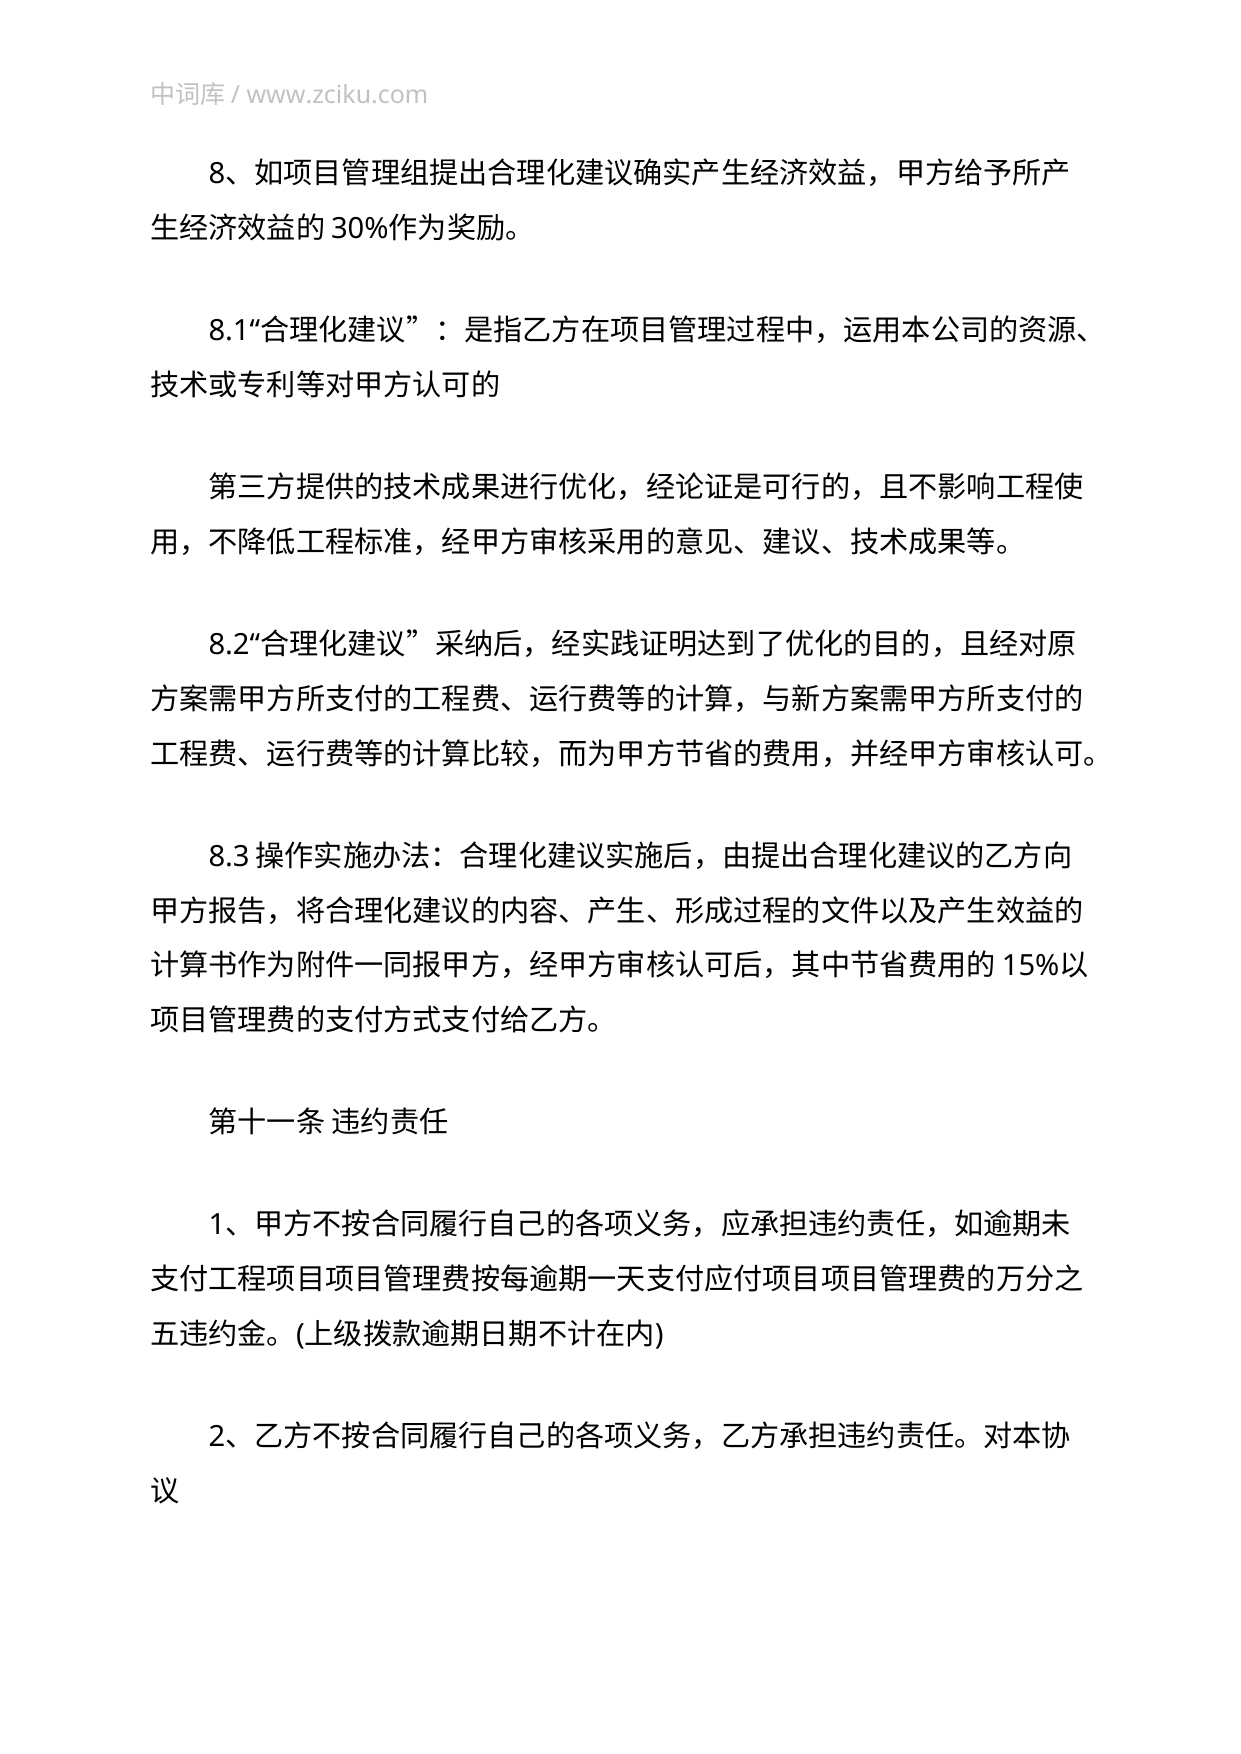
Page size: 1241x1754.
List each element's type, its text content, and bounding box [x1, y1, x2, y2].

text 8.2“合理化建议”采纳后，经实践证明达到了优化的目的，且经对原方案需甲方所支付的工程费、运行费等的计算，与新方案需甲方所支付的工程费、运行费等的计算比较，而为甲方节省的费用，并经甲方审核认可。 [150, 620, 1090, 773]
text 第三方提供的技术成果进行优化，经论证是可行的，且不影响工程使用，不降低工程标准，经甲方审核采用的意见、建议、技术成果等。 [150, 464, 1090, 561]
text 1、甲方不按合同履行自己的各项义务，应承担违约责任，如逾期未支付工程项目项目管理费按每逾期一天支付应付项目项目管理费的万分之五违约金。(上级拨款逾期日期不计在内) [150, 1201, 1090, 1353]
text 8.3操作实施办法：合理化建议实施后，由提出合理化建议的乙方向甲方报告，将合理化建议的内容、产生、形成过程的文件以及产生效益的计算书作为附件一同报甲方，经甲方审核认可后，其中节省费用的15%以项目管理费的支付方式支付给乙方。 [150, 832, 1090, 1039]
text 8、如项目管理组提出合理化建议确实产生经济效益，甲方给予所产生经济效益的30%作为奖励。 [150, 150, 1090, 247]
text 第十一条 违约责任 [150, 1099, 1090, 1141]
text 8.1“合理化建议”：是指乙方在项目管理过程中，运用本公司的资源、技术或专利等对甲方认可的 [150, 307, 1090, 404]
text 2、乙方不按合同履行自己的各项义务，乙方承担违约责任。对本协议 [150, 1412, 1090, 1510]
